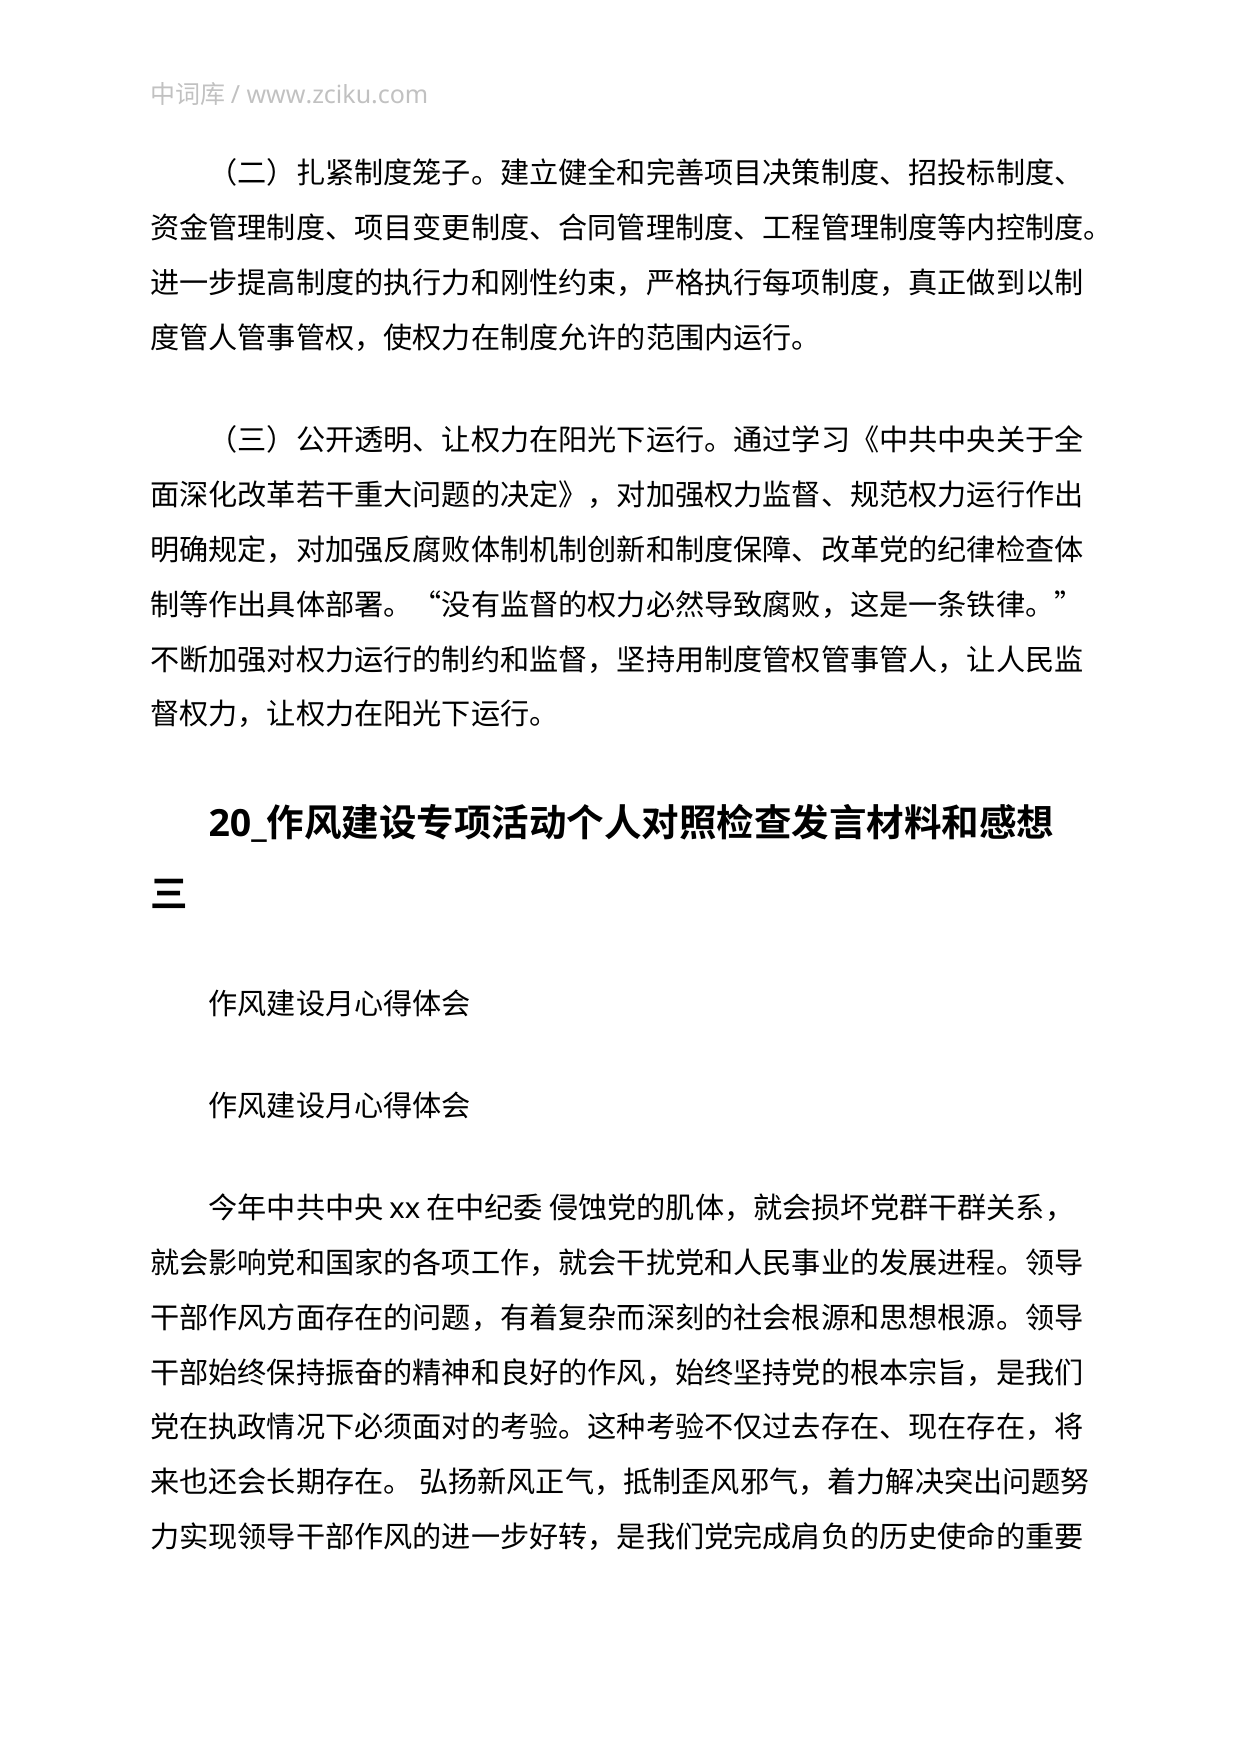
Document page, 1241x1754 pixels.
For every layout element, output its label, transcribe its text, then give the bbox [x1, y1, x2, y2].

text 20_作风建设专项活动个人对照检查发言材料和感想三 [150, 793, 1090, 918]
text （二）扎紧制度笼子。建立健全和完善项目决策制度、招投标制度、资金管理制度、项目变更制度、合同管理制度、工程管理制度等内控制度。进一步提高制度的执行力和刚性约束，严格执行每项制度，真正做到以制度管人管事管权，使权力在制度允许的范围内运行。 [150, 150, 1090, 357]
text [150, 1184, 1090, 1556]
text 作风建设月心得体会 [150, 981, 1090, 1023]
text （三）公开透明、让权力在阳光下运行。通过学习《中共中央关于全面深化改革若干重大问题的决定》，对加强权力监督、规范权力运行作出明确规定，对加强反腐败体制机制创新和制度保障、改革党的纪律检查体制等作出具体部署。“没有监督的权力必然导致腐败，这是一条铁律。”不断加强对权力运行的制约和监督，坚持用制度管权管事管人，让人民监督权力，让权力在阳光下运行。 [150, 416, 1090, 733]
text 作风建设月心得体会 [150, 1083, 1090, 1125]
